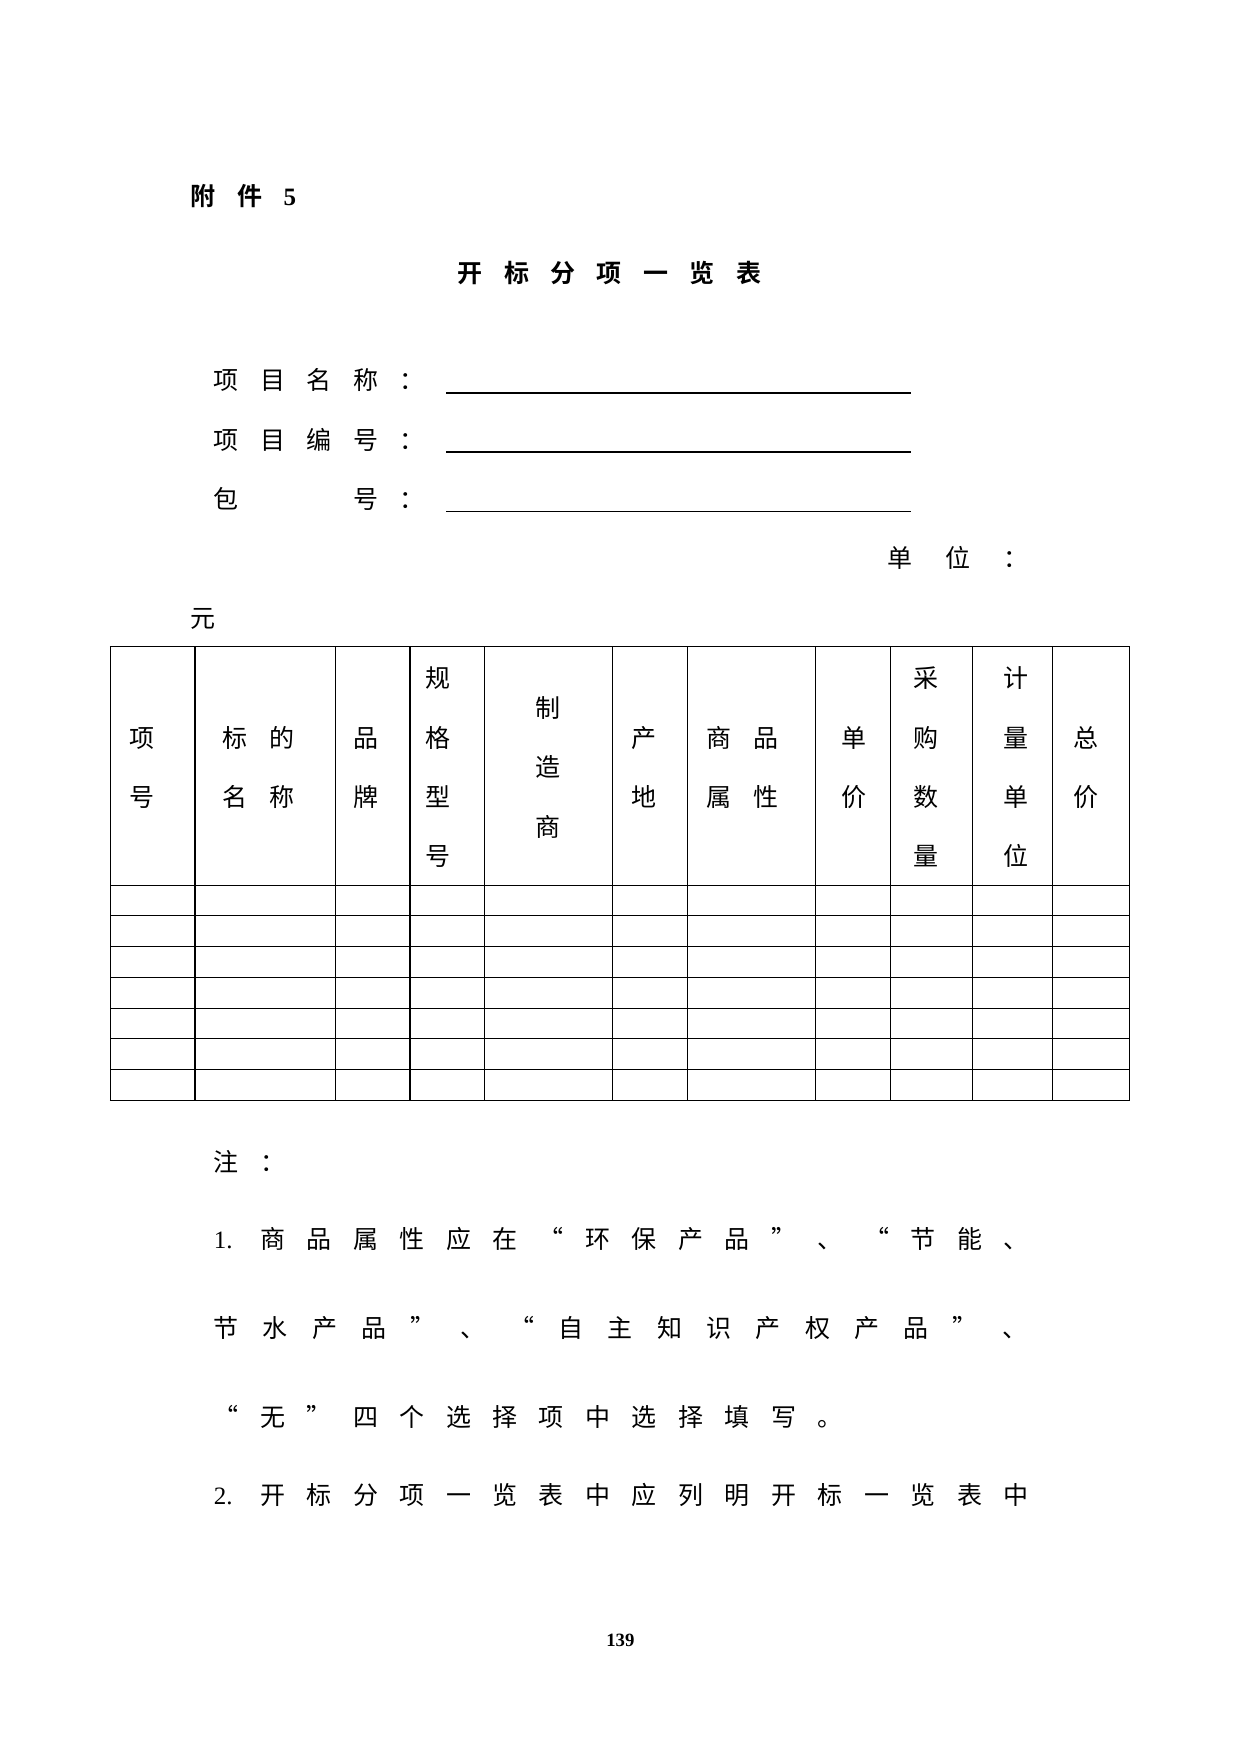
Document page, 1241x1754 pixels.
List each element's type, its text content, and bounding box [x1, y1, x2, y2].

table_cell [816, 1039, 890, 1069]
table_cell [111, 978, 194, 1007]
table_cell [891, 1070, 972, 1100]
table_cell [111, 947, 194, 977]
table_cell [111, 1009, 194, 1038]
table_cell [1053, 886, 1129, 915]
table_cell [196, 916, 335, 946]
text 附件5 [190, 164, 1050, 224]
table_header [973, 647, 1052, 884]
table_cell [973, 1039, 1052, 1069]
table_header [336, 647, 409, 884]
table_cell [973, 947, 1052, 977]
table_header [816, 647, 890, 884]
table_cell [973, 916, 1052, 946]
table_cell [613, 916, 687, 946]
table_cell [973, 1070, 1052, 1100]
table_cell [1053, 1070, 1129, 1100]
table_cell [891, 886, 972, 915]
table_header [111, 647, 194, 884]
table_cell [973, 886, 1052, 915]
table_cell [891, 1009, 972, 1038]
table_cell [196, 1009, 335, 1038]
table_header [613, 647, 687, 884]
text 注： [209, 1130, 1050, 1190]
text 单位：元 [190, 527, 1050, 646]
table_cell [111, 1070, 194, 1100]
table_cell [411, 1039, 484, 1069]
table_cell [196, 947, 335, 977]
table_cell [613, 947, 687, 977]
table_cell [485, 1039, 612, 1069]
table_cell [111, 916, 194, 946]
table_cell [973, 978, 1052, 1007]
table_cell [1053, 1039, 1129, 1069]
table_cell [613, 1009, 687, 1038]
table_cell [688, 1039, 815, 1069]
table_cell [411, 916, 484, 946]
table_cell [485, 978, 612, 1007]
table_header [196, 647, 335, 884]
text 包 号： [210, 468, 1050, 527]
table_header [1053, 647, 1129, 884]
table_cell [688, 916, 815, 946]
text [209, 1463, 1050, 1523]
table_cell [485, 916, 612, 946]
text 项目名称： [210, 349, 1050, 408]
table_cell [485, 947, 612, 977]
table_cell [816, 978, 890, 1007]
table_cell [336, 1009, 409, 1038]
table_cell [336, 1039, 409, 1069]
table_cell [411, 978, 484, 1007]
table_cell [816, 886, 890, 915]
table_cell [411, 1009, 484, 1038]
text 项目编号： [210, 408, 1050, 468]
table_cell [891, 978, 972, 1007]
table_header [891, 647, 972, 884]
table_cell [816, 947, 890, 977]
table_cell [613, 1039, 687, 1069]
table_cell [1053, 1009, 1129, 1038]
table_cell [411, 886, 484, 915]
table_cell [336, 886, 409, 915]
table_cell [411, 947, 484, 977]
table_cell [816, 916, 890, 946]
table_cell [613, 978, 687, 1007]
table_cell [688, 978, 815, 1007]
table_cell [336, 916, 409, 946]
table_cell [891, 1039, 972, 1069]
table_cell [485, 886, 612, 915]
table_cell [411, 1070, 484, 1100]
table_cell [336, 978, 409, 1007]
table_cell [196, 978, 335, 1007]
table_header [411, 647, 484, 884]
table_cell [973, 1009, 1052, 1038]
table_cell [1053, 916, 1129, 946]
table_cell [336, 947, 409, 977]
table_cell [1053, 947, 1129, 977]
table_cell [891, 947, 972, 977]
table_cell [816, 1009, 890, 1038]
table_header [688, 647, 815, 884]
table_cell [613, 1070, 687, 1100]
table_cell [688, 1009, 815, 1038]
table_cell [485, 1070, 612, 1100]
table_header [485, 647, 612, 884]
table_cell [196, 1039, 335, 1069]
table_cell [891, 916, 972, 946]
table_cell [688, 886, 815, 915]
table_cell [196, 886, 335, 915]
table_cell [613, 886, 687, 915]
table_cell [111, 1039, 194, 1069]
text 1. 商品属性应在“环保产品”、“节能、节水产品”、“自主知识产权产品”、“无”四个选择项中选择填写。 [209, 1208, 1050, 1445]
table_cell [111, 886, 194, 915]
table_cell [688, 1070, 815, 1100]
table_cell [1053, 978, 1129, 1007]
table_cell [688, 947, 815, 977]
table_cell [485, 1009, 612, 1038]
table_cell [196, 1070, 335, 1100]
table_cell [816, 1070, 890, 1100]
text 开标分项一览表 [190, 242, 1050, 301]
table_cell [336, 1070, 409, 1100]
